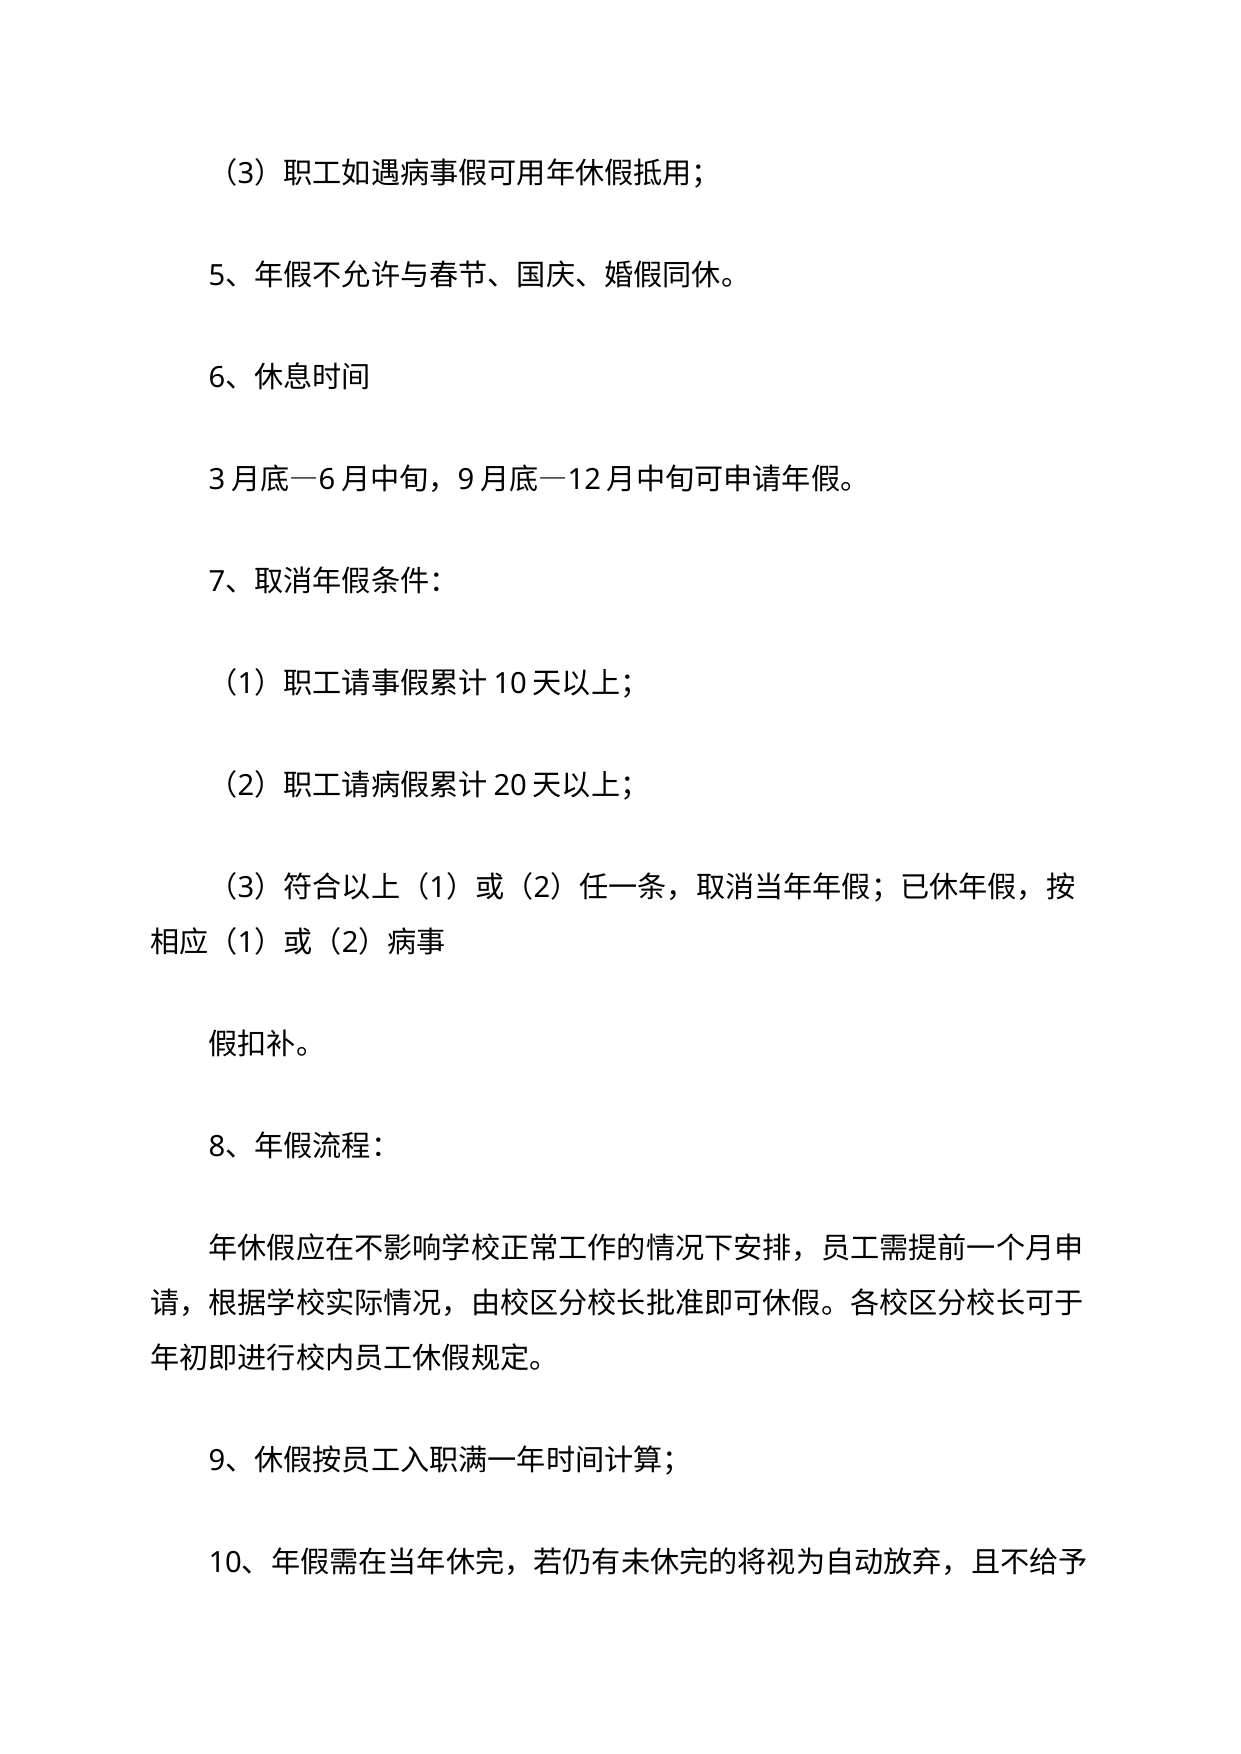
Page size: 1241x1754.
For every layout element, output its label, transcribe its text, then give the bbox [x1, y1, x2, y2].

text （1）职工请事假累计10天以上； [150, 660, 1090, 702]
text 6、休息时间 [150, 354, 1090, 396]
text 7、取消年假条件： [150, 558, 1090, 600]
text 年休假应在不影响学校正常工作的情况下安排，员工需提前一个月申请，根据学校实际情况，由校区分校长批准即可休假。各校区分校长可于年初即进行校内员工休假规定。 [150, 1224, 1090, 1377]
text （2）职工请病假累计20天以上； [150, 762, 1090, 804]
text （3）符合以上（1）或（2）任一条，取消当年年假；已休年假，按相应（1）或（2）病事 [150, 864, 1090, 961]
text 5、年假不允许与春节、国庆、婚假同休。 [150, 252, 1090, 294]
text （3）职工如遇病事假可用年休假抵用； [150, 150, 1090, 192]
text 假扣补。 [150, 1021, 1090, 1063]
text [150, 1538, 1090, 1581]
text 3月底—6月中旬，9月底—12月中旬可申请年假。 [150, 456, 1090, 498]
text 9、休假按员工入职满一年时间计算； [150, 1436, 1090, 1478]
text 8、年假流程： [150, 1123, 1090, 1165]
